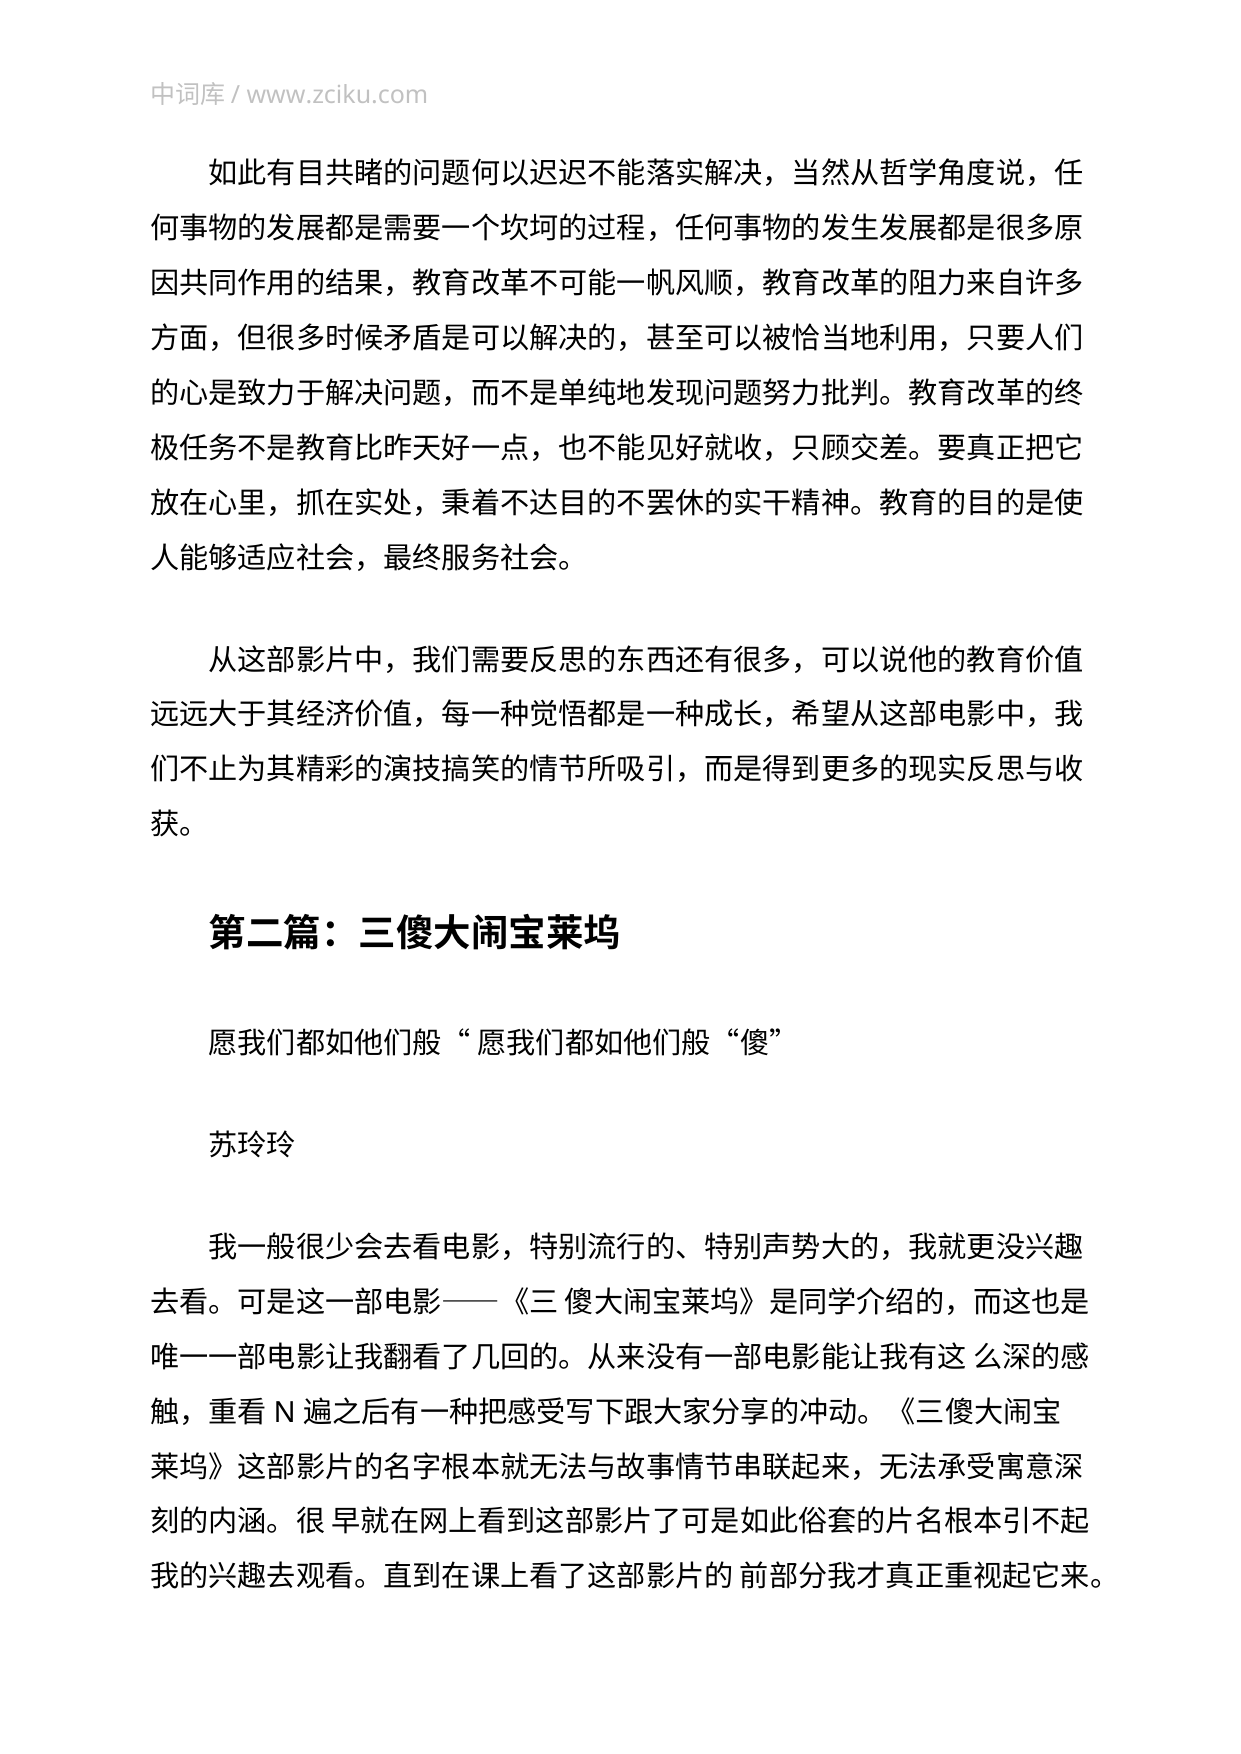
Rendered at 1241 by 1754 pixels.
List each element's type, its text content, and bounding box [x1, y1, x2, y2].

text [150, 1223, 1090, 1595]
text 第二篇：三傻大闹宝莱坞 [150, 902, 1090, 957]
text 苏玲玲 [150, 1122, 1090, 1164]
text 如此有目共睹的问题何以迟迟不能落实解决，当然从哲学角度说，任何事物的发展都是需要一个坎坷的过程，任何事物的发生发展都是很多原因共同作用的结果，教育改革不可能一帆风顺，教育改革的阻力来自许多方面，但很多时候矛盾是可以解决的，甚至可以被恰当地利用，只要人们的心是致力于解决问题，而不是单纯地发现问题努力批判。教育改革的终极任务不是教育比昨天好一点，也不能见好就收，只顾交差。要真正把它放在心里，抓在实处，秉着不达目的不罢休的实干精神。教育的目的是使人能够适应社会，最终服务社会。 [150, 150, 1090, 577]
text 从这部影片中，我们需要反思的东西还有很多，可以说他的教育价值远远大于其经济价值，每一种觉悟都是一种成长，希望从这部电影中，我们不止为其精彩的演技搞笑的情节所吸引，而是得到更多的现实反思与收获。 [150, 636, 1090, 843]
text 愿我们都如他们般“ 愿我们都如他们般“傻” [150, 1020, 1090, 1062]
